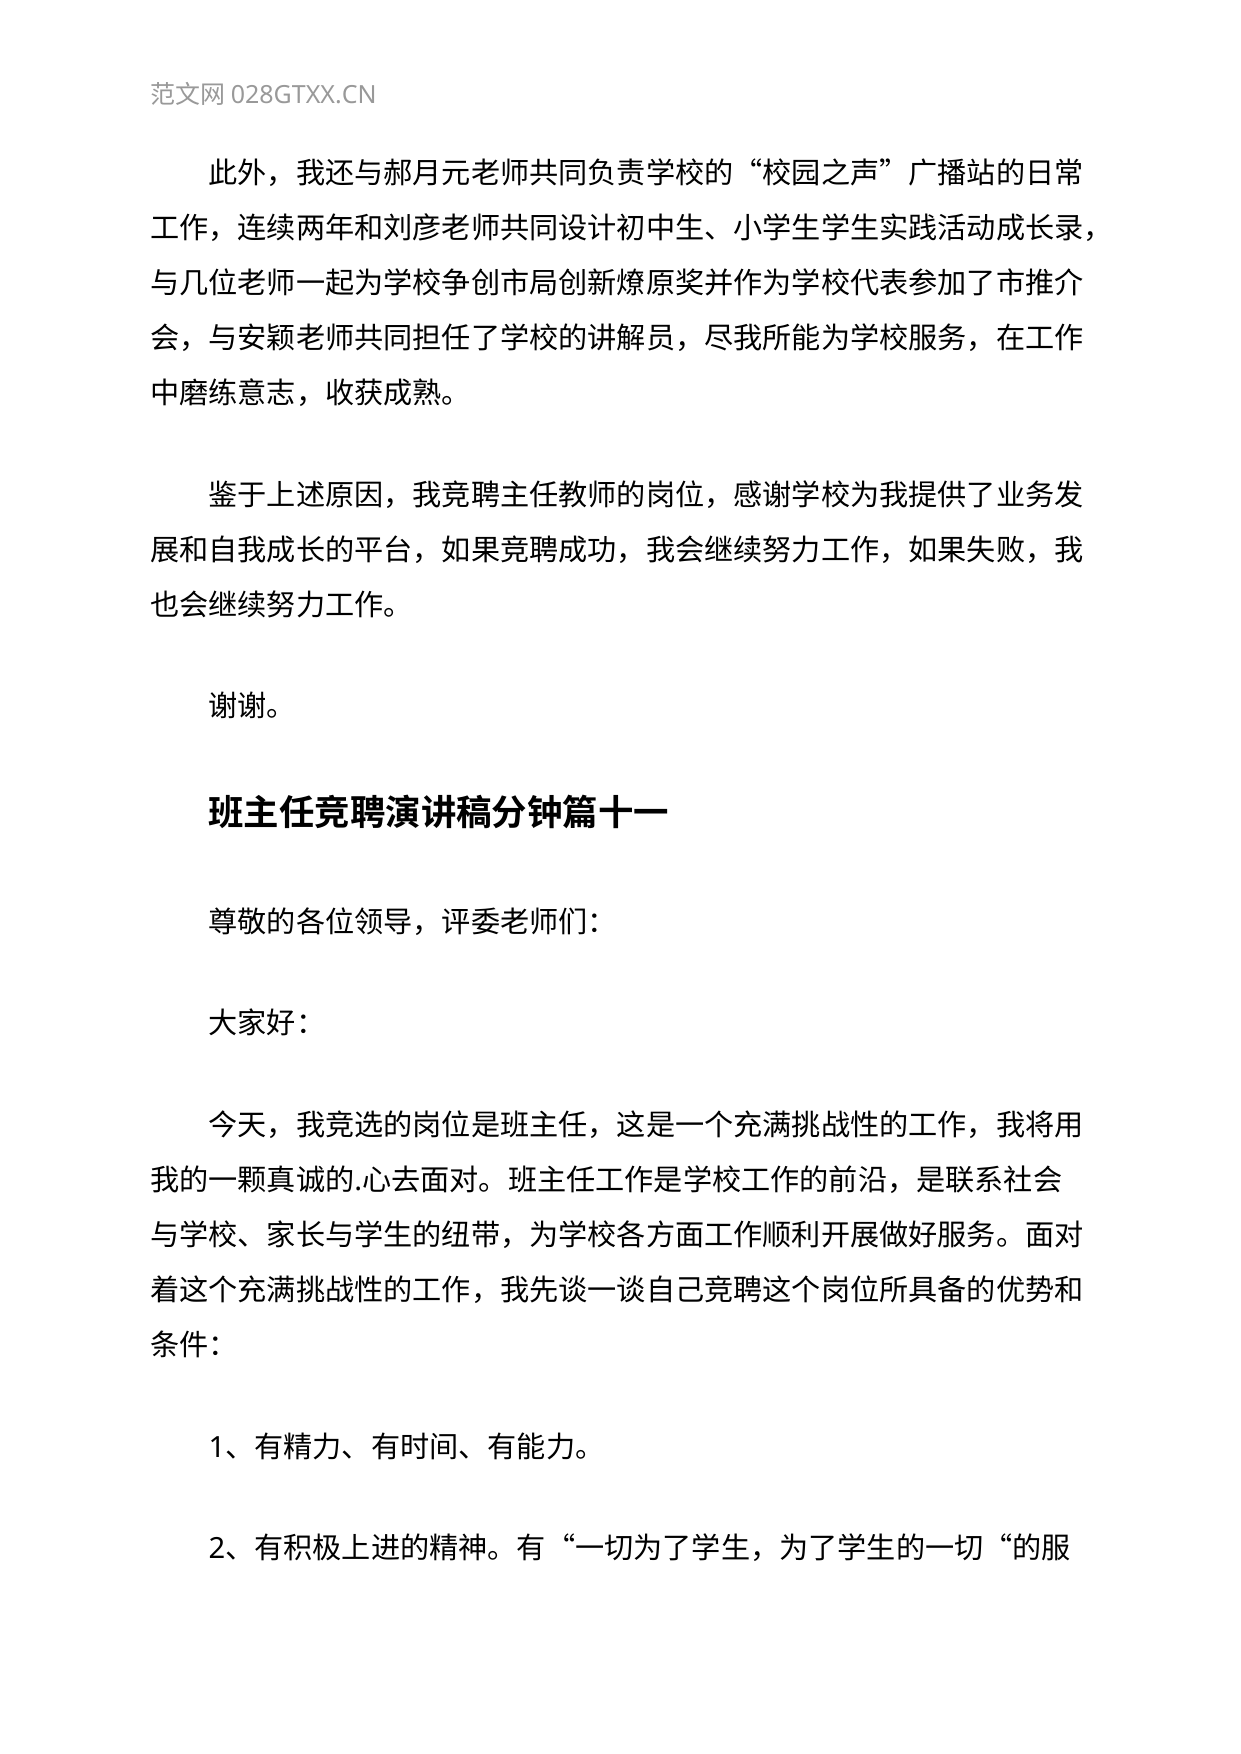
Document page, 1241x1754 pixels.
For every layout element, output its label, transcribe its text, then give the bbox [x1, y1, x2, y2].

text 尊敬的各位领导，评委老师们： [150, 898, 1090, 940]
text 大家好： [150, 1000, 1090, 1042]
text 谢谢。 [150, 683, 1090, 725]
text 1、有精力、有时间、有能力。 [150, 1423, 1090, 1466]
text 此外，我还与郝月元老师共同负责学校的“校园之声”广播站的日常工作，连续两年和刘彦老师共同设计初中生、小学生学生实践活动成长录，与几位老师一起为学校争创市局创新燎原奖并作为学校代表参加了市推介会，与安颖老师共同担任了学校的讲解员，尽我所能为学校服务，在工作中磨练意志，收获成熟。 [150, 150, 1090, 412]
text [150, 1525, 1090, 1567]
text 班主任竞聘演讲稿分钟篇十一 [150, 785, 1090, 836]
text 今天，我竞选的岗位是班主任，这是一个充满挑战性的工作，我将用我的一颗真诚的.心去面对。班主任工作是学校工作的前沿，是联系社会与学校、家长与学生的纽带，为学校各方面工作顺利开展做好服务。面对着这个充满挑战性的工作，我先谈一谈自己竞聘这个岗位所具备的优势和条件： [150, 1102, 1090, 1364]
text 鉴于上述原因，我竞聘主任教师的岗位，感谢学校为我提供了业务发展和自我成长的平台，如果竞聘成功，我会继续努力工作，如果失败，我也会继续努力工作。 [150, 471, 1090, 623]
